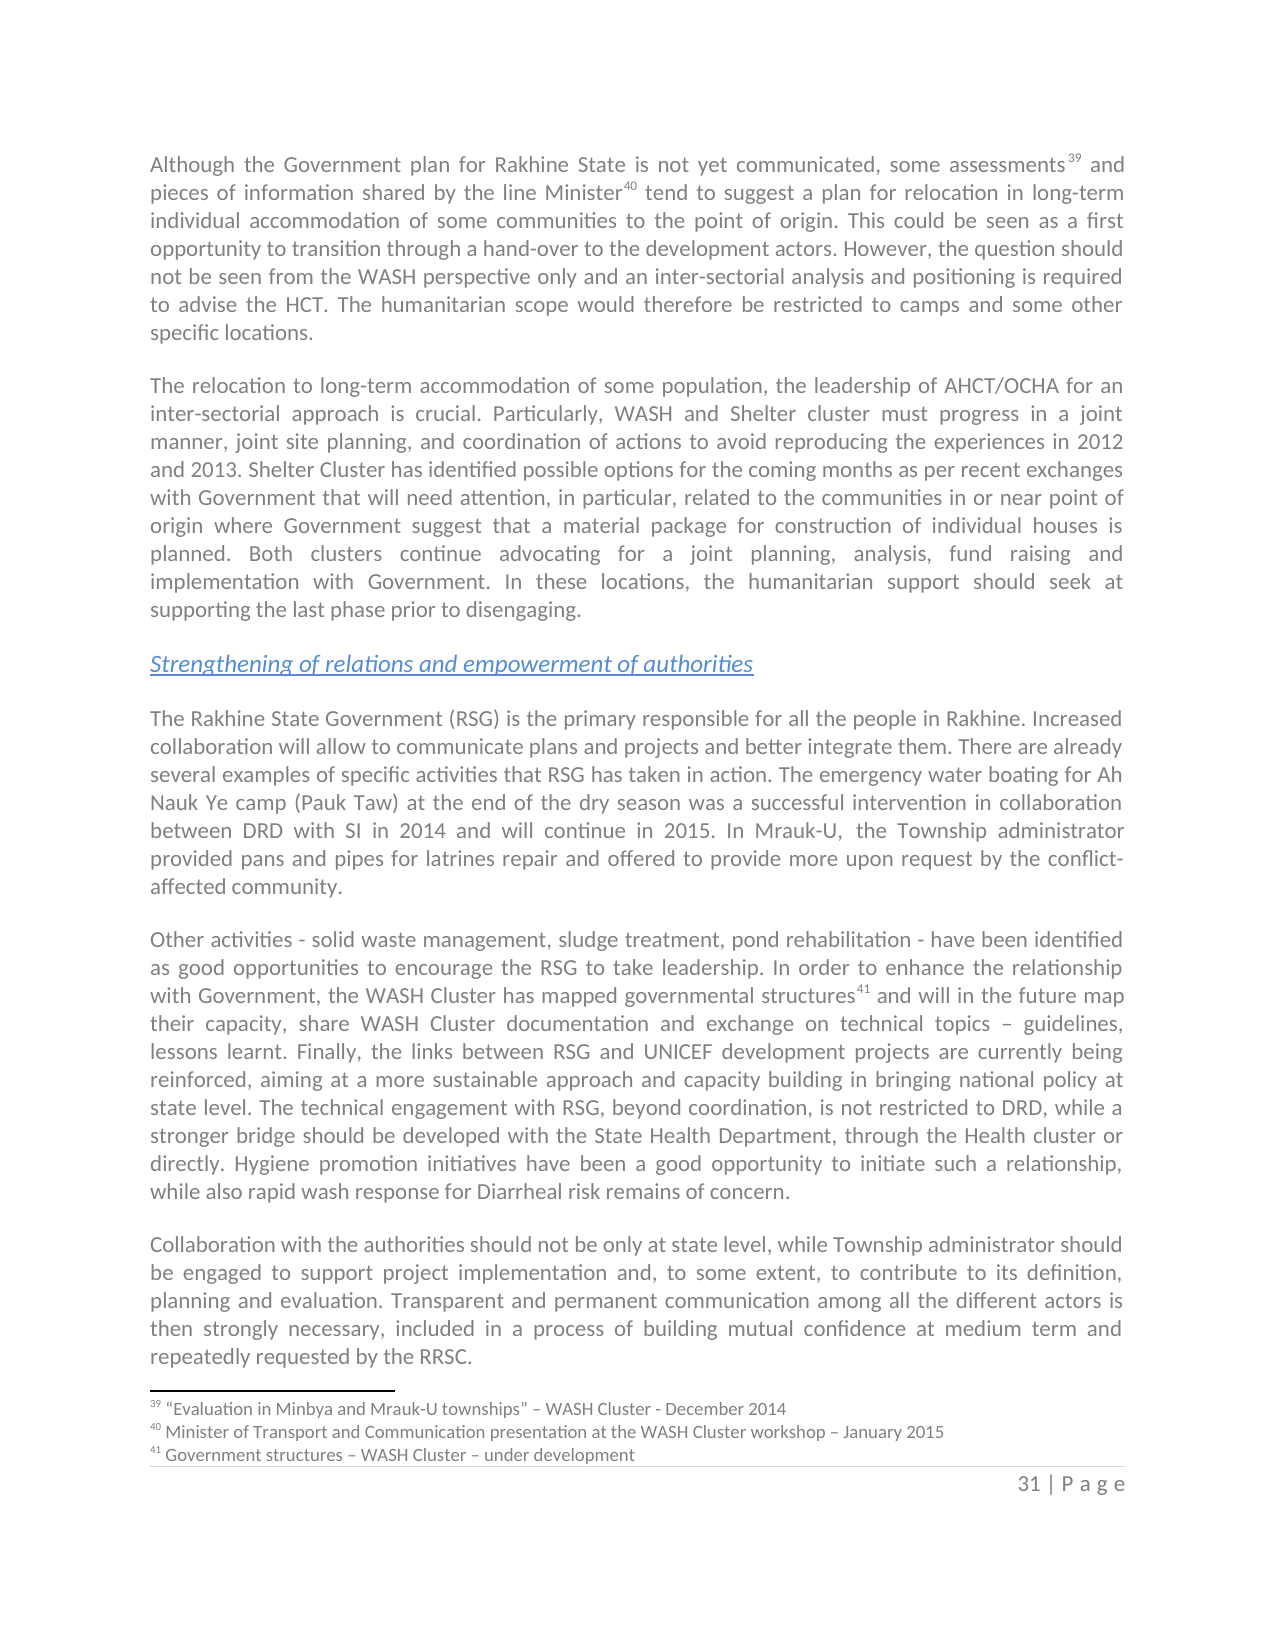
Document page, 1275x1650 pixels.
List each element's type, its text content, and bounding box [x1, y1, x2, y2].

text Although the Government plan for Rakhine State is not yet communicated, some assessments and pieces of information shared by the line Minister tend to suggest a plan for relocation in long-term individual accommodation of some communities to the point of origin. This could be seen as a first opportunity to transition through a hand-over to the development actors. However, the question should not be seen from the WASH perspective only and an inter-sectorial analysis and positioning is required to advise the HCT. The humanitarian scope would therefore be restricted to camps and some other specific locations. [150, 150, 1125, 346]
subtitle Strengthening of relations and empowerment of authorities [150, 648, 1125, 679]
text Other activities - solid waste management, sludge treatment, pond rehabilitation - have been identified as good opportunities to encourage the RSG to take leadership. In order to enhance the relationship with Government, the WASH Cluster has mapped governmental structures and will in the future map their capacity, share WASH Cluster documentation and exchange on technical topics – guidelines, lessons learnt. Finally, the links between RSG and UNICEF development projects are currently being reinforced, aiming at a more sustainable approach and capacity building in bringing national policy at state level. The technical engagement with RSG, beyond coordination, is not restricted to DRD, while a stronger bridge should be developed with the State Health Department, through the Health cluster or directly. Hygiene promotion initiatives have been a good opportunity to initiate such a relationship, while also rapid wash response for Diarrheal risk remains of concern. [150, 925, 1125, 1205]
text The Rakhine State Government (RSG) is the primary responsible for all the people in Rakhine. Increased collaboration will allow to communicate plans and projects and better integrate them. There are already several examples of specific activities that RSG has taken in action. The emergency water boating for Ah Nauk Ye camp (Pauk Taw) at the end of the dry season was a successful intervention in collaboration between DRD with SI in 2014 and will continue in 2015. In Mrauk-U, the Township administrator provided pans and pipes for latrines repair and offered to provide more upon request by the conflict-affected community. [150, 704, 1125, 900]
text The relocation to long-term accommodation of some population, the leadership of AHCT/OCHA for an inter-sectorial approach is crucial. Particularly, WASH and Shelter cluster must progress in a joint manner, joint site planning, and coordination of actions to avoid reproducing the experiences in 2012 and 2013. Shelter Cluster has identified possible options for the coming months as per recent exchanges with Government that will need attention, in particular, related to the communities in or near point of origin where Government suggest that a material package for construction of individual houses is planned. Both clusters continue advocating for a joint planning, analysis, fund raising and implementation with Government. In these locations, the humanitarian support should seek at supporting the last phase prior to disengaging. [150, 371, 1125, 623]
text Collaboration with the authorities should not be only at state level, while Township administrator should be engaged to support project implementation and, to some extent, to contribute to its definition, planning and evaluation. Transparent and permanent communication among all the different actors is then strongly necessary, included in a process of building mutual confidence at medium term and repeatedly requested by the RRSC. [150, 1230, 1125, 1370]
